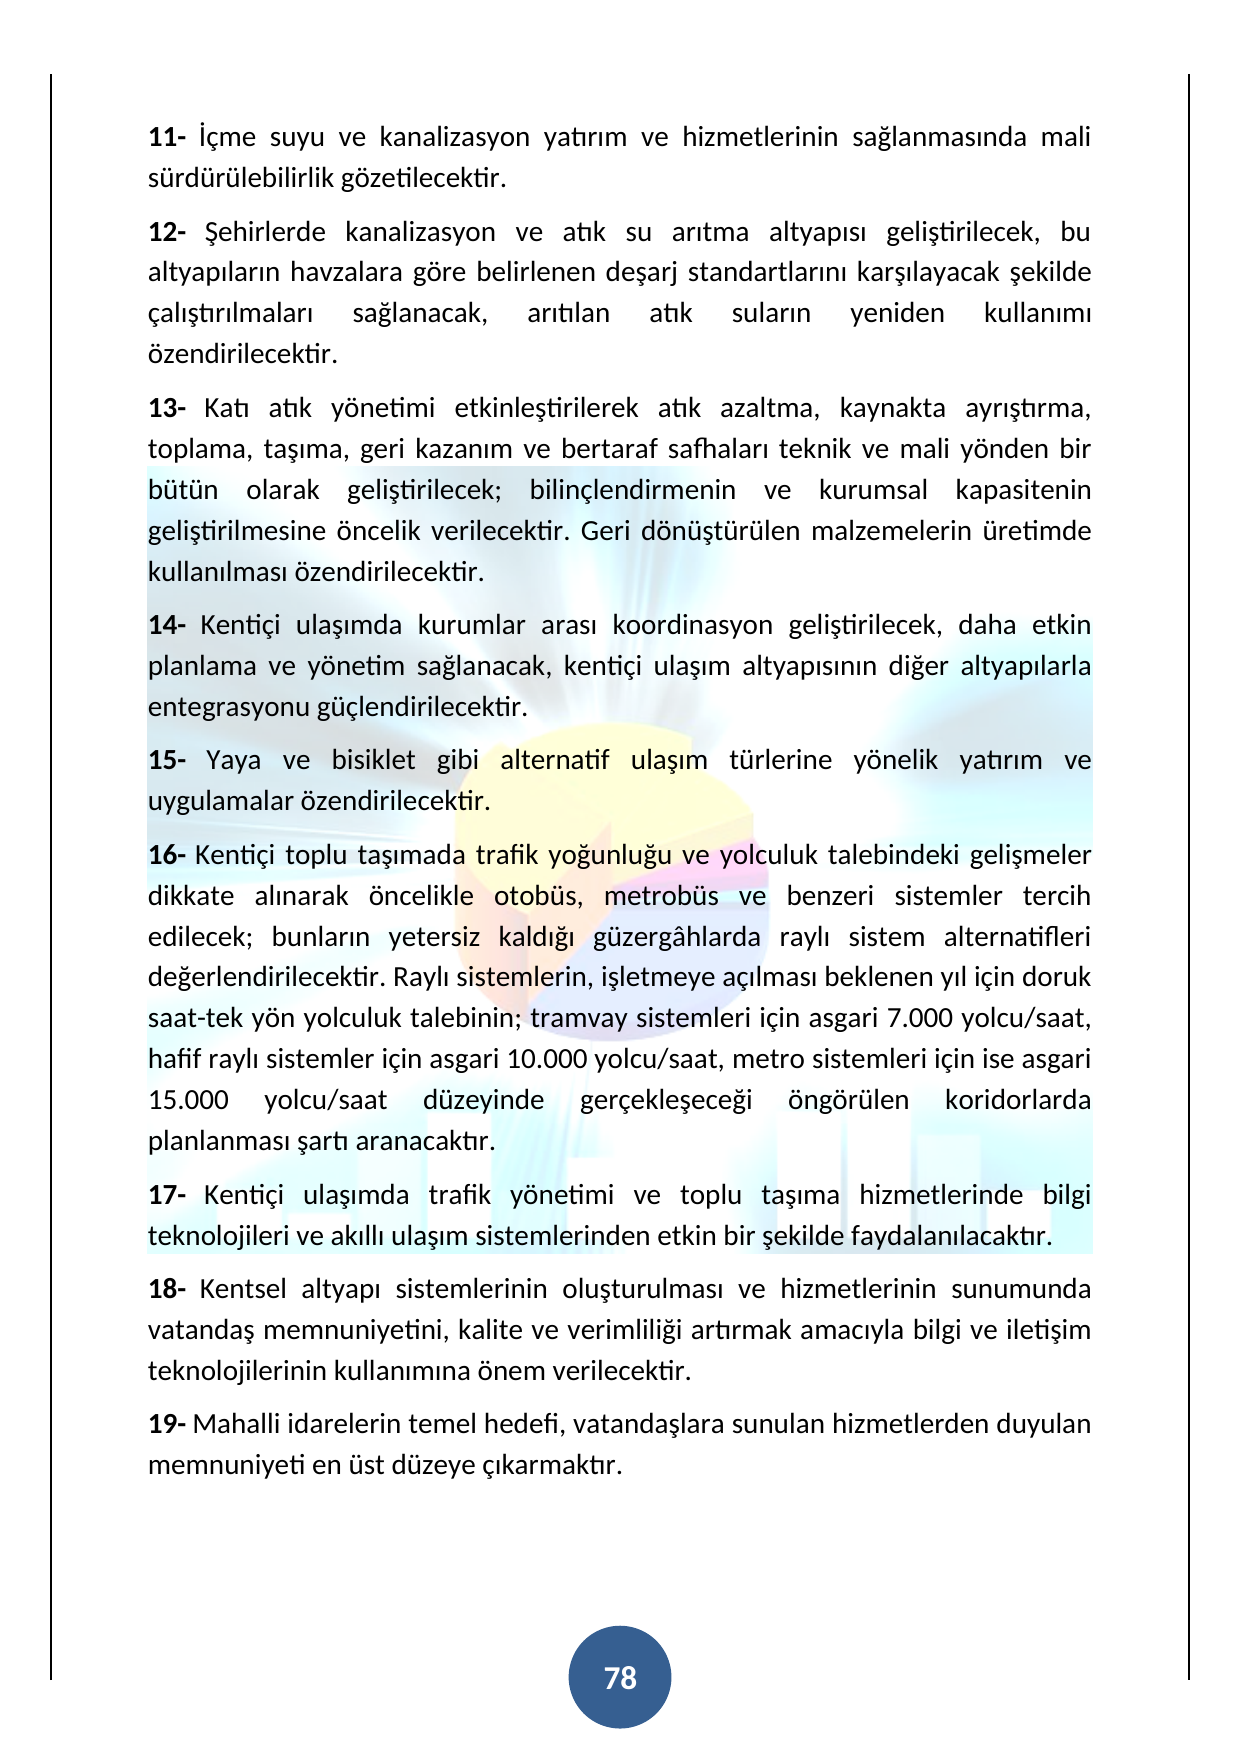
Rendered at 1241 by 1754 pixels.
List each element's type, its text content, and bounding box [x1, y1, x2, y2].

text 18- Kentsel altyapı sistemlerinin oluşturulması ve hizmetlerinin sunumunda vatandaş memnuniyetini, kalite ve verimliliği artırmak amacıyla bilgi ve iletişim teknolojilerinin kullanımına önem verilecektir. [148, 1270, 1093, 1388]
text 13- Katı atık yönetimi etkinleştirilerek atık azaltma, kaynakta ayrıştırma, toplama, taşıma, geri kazanım ve bertaraf safhaları teknik ve mali yönden bir bütün olarak geliştirilecek; bilinçlendirmenin ve kurumsal kapasitenin geliştirilmesine öncelik verilecektir. Geri dönüştürülen malzemelerin üretimde kullanılması özendirilecektir. [148, 389, 1093, 588]
text 11- İçme suyu ve kanalizasyon yatırım ve hizmetlerinin sağlanmasında mali sürdürülebilirlik gözetilecektir. [148, 118, 1093, 195]
text 17- Kentiçi ulaşımda trafik yönetimi ve toplu taşıma hizmetlerinde bilgi teknolojileri ve akıllı ulaşım sistemlerinden etkin bir şekilde faydalanılacaktır. [148, 1176, 1093, 1252]
text 19- Mahalli idarelerin temel hedefi, vatandaşlara sunulan hizmetlerden duyulan memnuniyeti en üst düzeye çıkarmaktır. [148, 1405, 1093, 1482]
text 16- Kentiçi toplu taşımada trafik yoğunluğu ve yolculuk talebindeki gelişmeler dikkate alınarak öncelikle otobüs, metrobüs ve benzeri sistemler tercih edilecek; bunların yetersiz kaldığı güzergâhlarda raylı sistem alternatifleri değerlendirilecektir. Raylı sistemlerin, işletmeye açılması beklenen yıl için doruk saat-tek yön yolculuk talebinin; tramvay sistemleri için asgari 7.000 yolcu/saat, hafif raylı sistemler için asgari 10.000 yolcu/saat, metro sistemleri için ise asgari 15.000 yolcu/saat düzeyinde gerçekleşeceği öngörülen koridorlarda planlanması şartı aranacaktır. [148, 836, 1093, 1158]
text 12- Şehirlerde kanalizasyon ve atık su arıtma altyapısı geliştirilecek, bu altyapıların havzalara göre belirlenen deşarj standartlarını karşılayacak şekilde çalıştırılmaları sağlanacak, arıtılan atık suların yeniden kullanımı özendirilecektir. [148, 213, 1093, 371]
text 15- Yaya ve bisiklet gibi alternatif ulaşım türlerine yönelik yatırım ve uygulamalar özendirilecektir. [148, 741, 1093, 818]
text 14- Kentiçi ulaşımda kurumlar arası koordinasyon geliştirilecek, daha etkin planlama ve yönetim sağlanacak, kentiçi ulaşım altyapısının diğer altyapılarla entegrasyonu güçlendirilecektir. [148, 606, 1093, 723]
